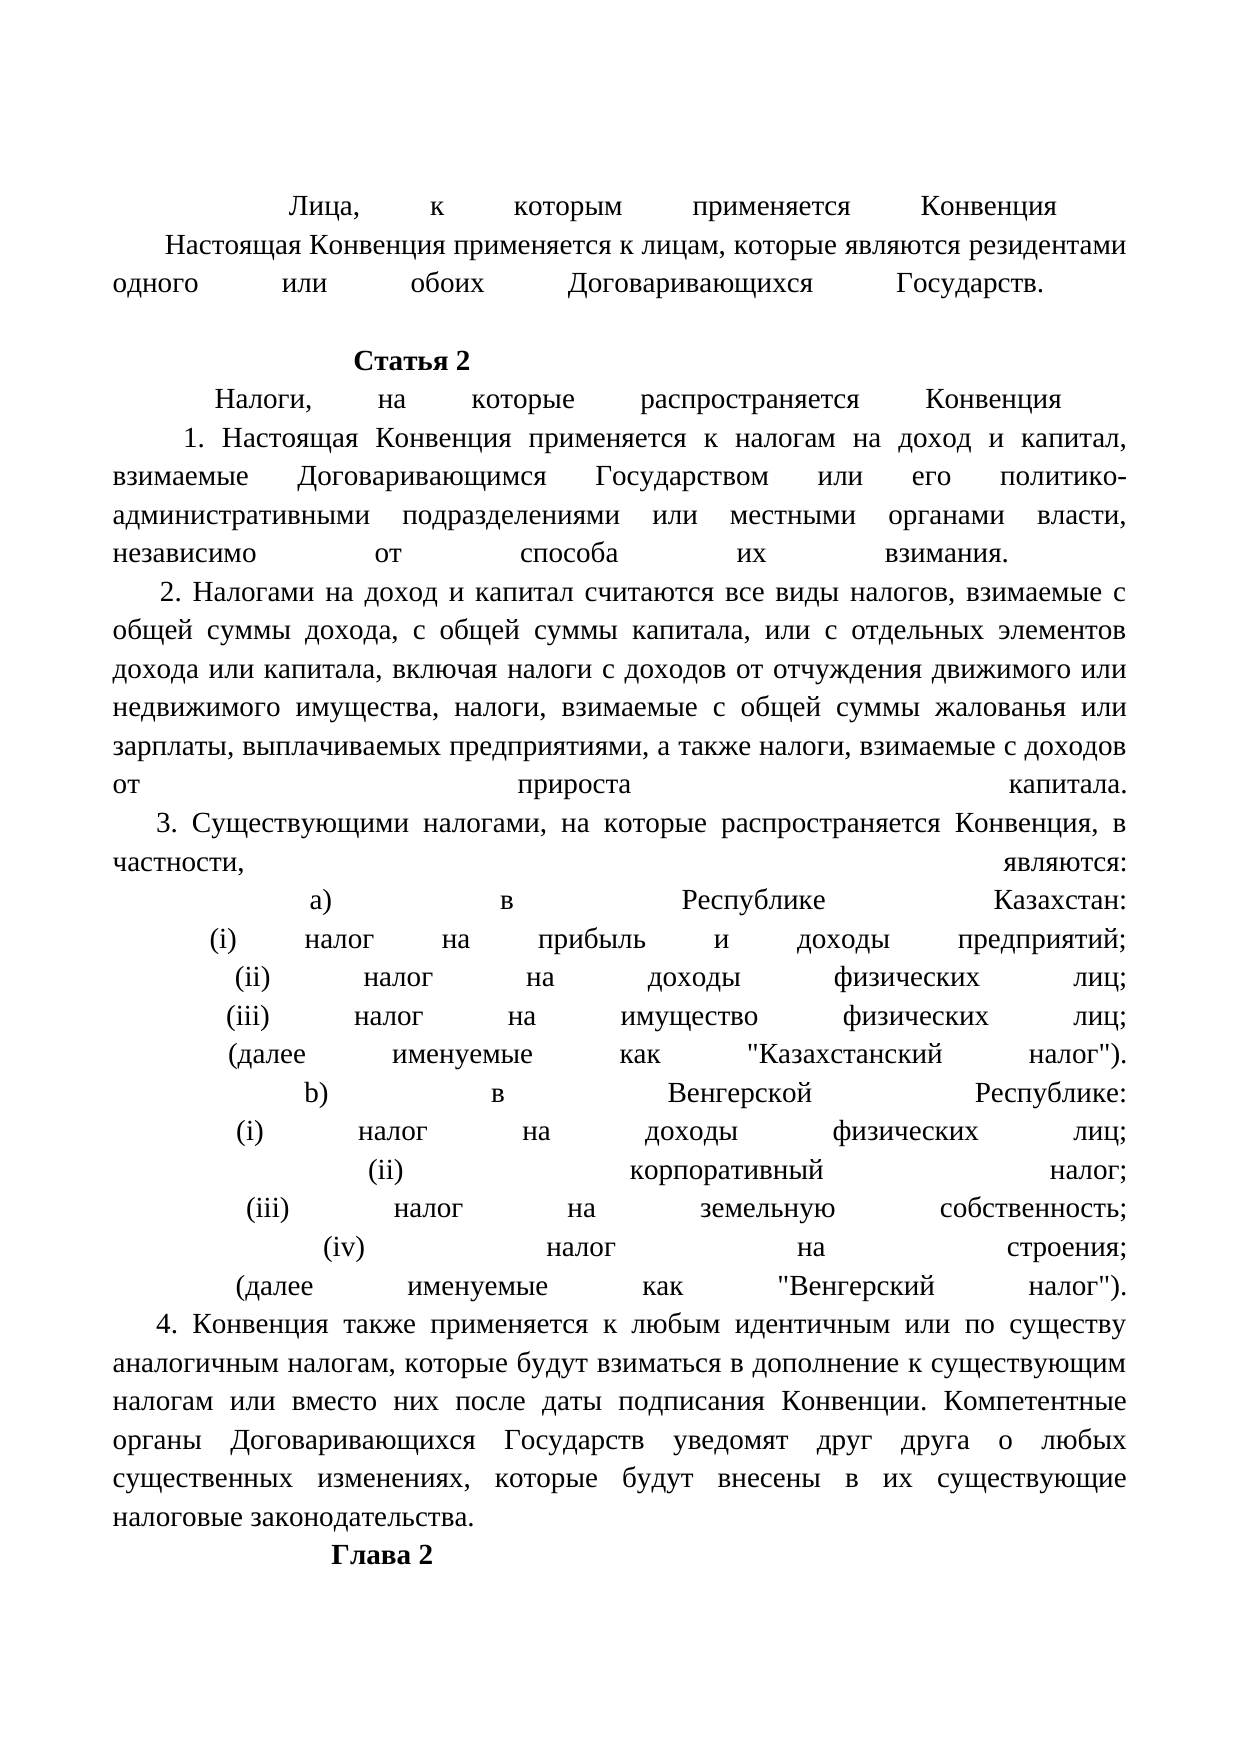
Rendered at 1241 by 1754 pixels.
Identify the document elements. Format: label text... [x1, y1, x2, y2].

text Лица, к которым применяется Конвенция Настоящая Конвенция применяется к лицам, которые являются резидентами одного или обоих Договаривающихся Государств. [112, 150, 1128, 338]
text Глава 2 [112, 1537, 1128, 1571]
text Статья 2 [112, 343, 1128, 376]
text Налоги, на которые распространяется Конвенция 1. Настоящая Конвенция применяется к налогам на доход и капитал, взимаемые Договаривающимся Государством или его политико-административными подразделениями или местными органами власти, независимо от способа их взимания. 2. Налогами на доход и капитал считаются все виды налогов, взимаемые с общей суммы дохода, с общей суммы капитала, или с отдельных элементов дохода или капитала, включая налоги с доходов от отчуждения движимого или недвижимого имущества, налоги, взимаемые с общей суммы жалованья или зарплаты, выплачиваемых предприятиями, а также налоги, взимаемые с доходов от прироста капитала. 3. Существующими налогами, на которые распространяется Конвенция, в частности, являются: а) в Республике Казахстан: (i) налог на прибыль и доходы предприятий; (ii) налог на доходы физических лиц; (iii) налог на имущество физических лиц; (далее именуемые как "Казахстанский налог"). b) в Венгерской Республике: (i) налог на доходы физических лиц; (ii) корпоративный налог; (iii) налог на земельную собственность; (iv) налог на строения; (далее именуемые как "Венгерский налог"). 4. Конвенция также применяется к любым идентичным или по существу аналогичным налогам, которые будут взиматься в дополнение к существующим налогам или вместо них после даты подписания Конвенции. Компетентные органы Договаривающихся Государств уведомят друг друга о любых существенных изменениях, которые будут внесены в их существующие налоговые законодательства. [112, 381, 1128, 1532]
